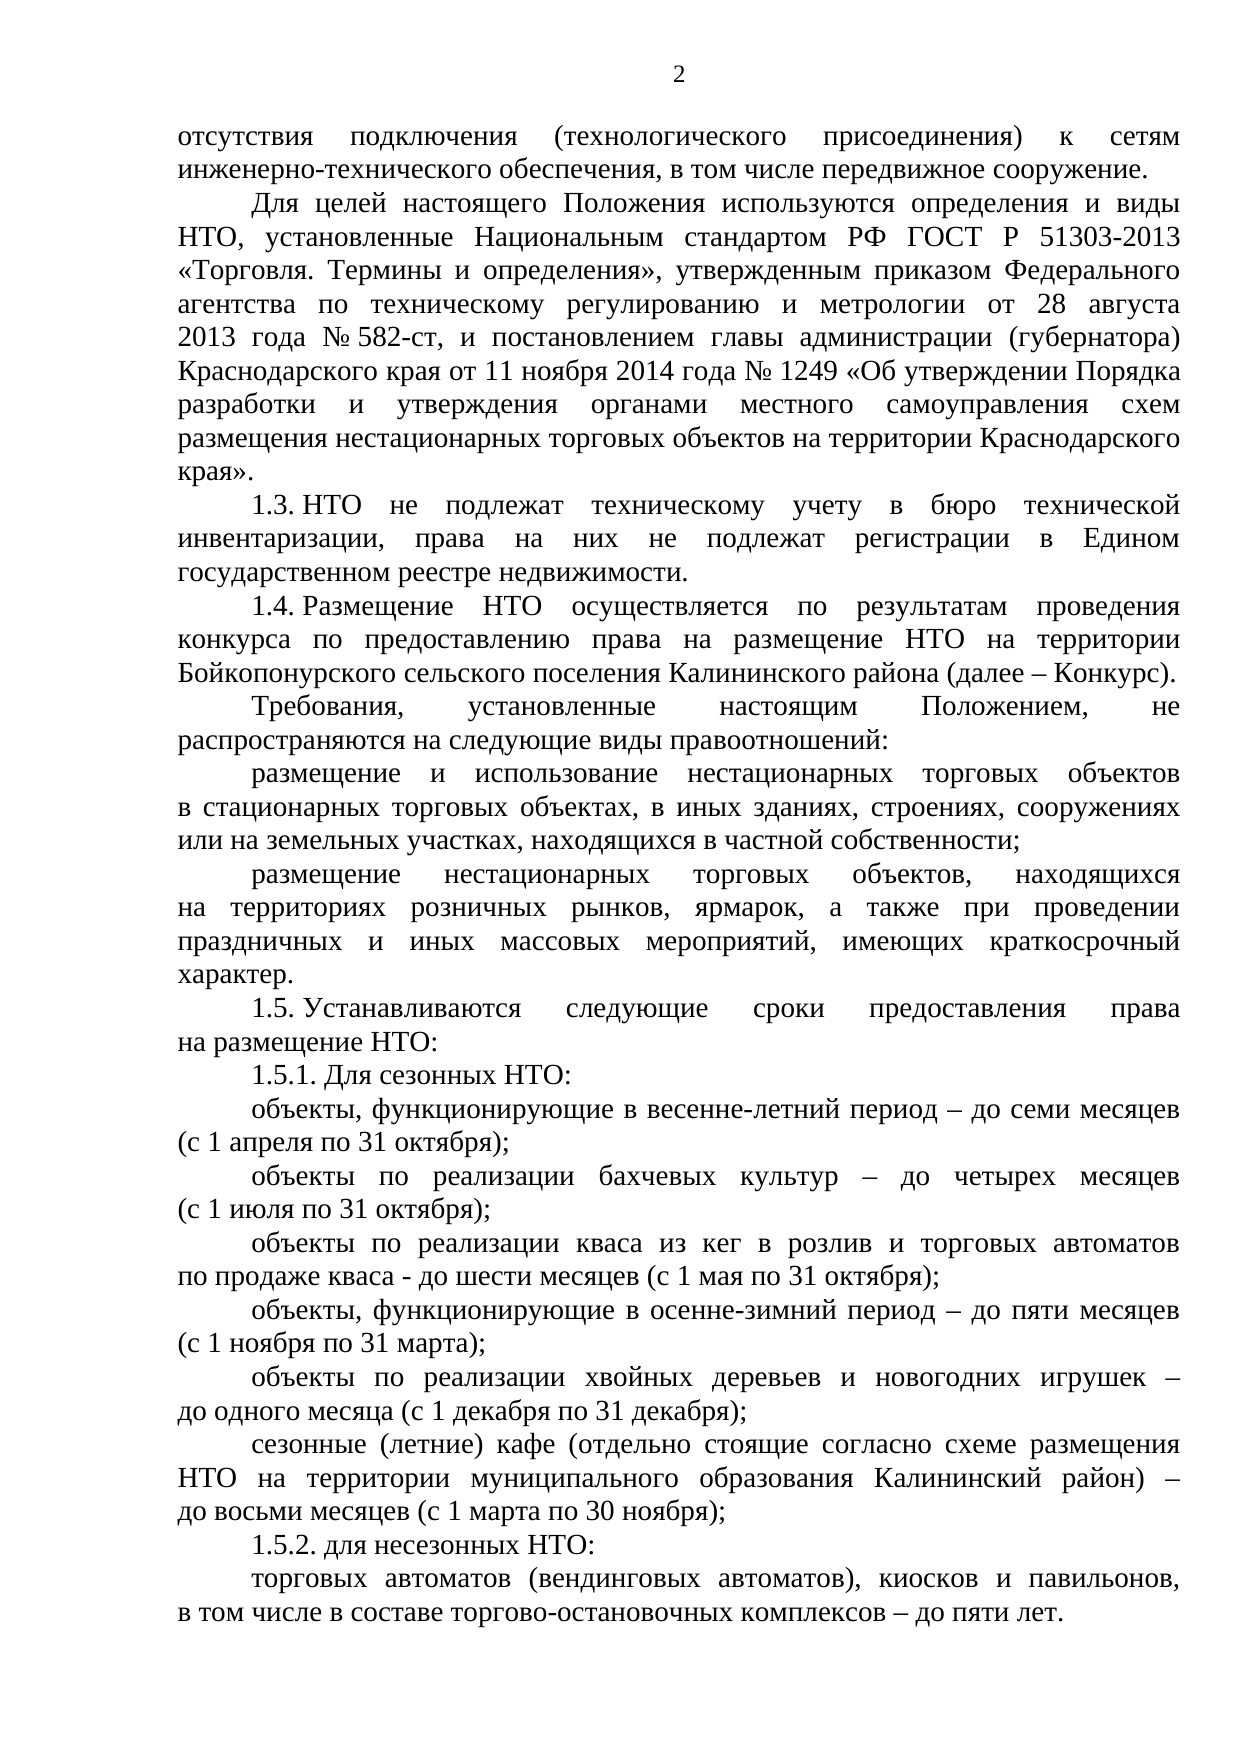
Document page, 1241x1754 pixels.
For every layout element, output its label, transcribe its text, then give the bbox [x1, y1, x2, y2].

text сезонные (летние) кафе (отдельно стоящие согласно схеме размещения НТО на территории муниципального образования Калининский район) – до восьми месяцев (с 1 марта по 30 ноября); [177, 1426, 1181, 1527]
text объекты по реализации кваса из кег в розлив и торговых автоматов по продаже кваса - до шести месяцев (с 1 мая по 31 октября); [177, 1225, 1181, 1292]
text размещение нестационарных торговых объектов, находящихся на территориях розничных рынков, ярмарок, а также при проведении праздничных и иных массовых мероприятий, имеющих краткосрочный характер. [177, 856, 1181, 990]
text размещение и использование нестационарных торговых объектов в стационарных торговых объектах, в иных зданиях, строениях, сооружениях или на земельных участках, находящихся в частной собственности; [177, 755, 1181, 856]
text 1.5. Устанавливаются следующие сроки предоставления права на размещение НТО: [177, 990, 1181, 1057]
text объекты по реализации хвойных деревьев и новогодних игрушек – до одного месяца (с 1 декабря по 31 декабря); [177, 1359, 1181, 1426]
text 1.4. Размещение НТО осуществляется по результатам проведения конкурса по предоставлению права на размещение НТО на территории Бойкопонурского сельского поселения Калининского района (далее – Конкурс). [177, 588, 1181, 688]
text 1.3. НТО не подлежат техническому учету в бюро технической инвентаризации, права на них не подлежат регистрации в Едином государственном реестре недвижимости. [177, 487, 1181, 588]
text объекты по реализации бахчевых культур – до четырех месяцев (с 1 июля по 31 октября); [177, 1158, 1181, 1225]
text объекты, функционирующие в осенне-зимний период – до пяти месяцев (с 1 ноября по 31 марта); [177, 1292, 1181, 1359]
text Требования, установленные настоящим Положением, не распространяются на следующие виды правоотношений: [177, 688, 1181, 755]
text торговых автоматов (вендинговых автоматов), киосков и павильонов, в том числе в составе торгово-остановочных комплексов – до пяти лет. [177, 1560, 1181, 1627]
text объекты, функционирующие в весенне-летний период – до семи месяцев (с 1 апреля по 31 октября); [177, 1091, 1181, 1158]
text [177, 118, 1181, 185]
text 1.5.1. Для сезонных НТО: [177, 1057, 1181, 1091]
text 1.5.2. для несезонных НТО: [177, 1527, 1181, 1560]
text Для целей настоящего Положения используются определения и виды НТО, установленные Национальным стандартом РФ ГОСТ Р 51303-2013 «Торговля. Термины и определения», утвержденным приказом Федерального агентства по техническому регулированию и метрологии от 28 августа 2013 года № 582-ст, и постановлением главы администрации (губернатора) Краснодарского края от 11 ноября 2014 года № 1249 «Об утверждении Порядка разработки и утверждения органами местного самоуправления схем размещения нестационарных торговых объектов на территории Краснодарского края». [177, 185, 1181, 487]
